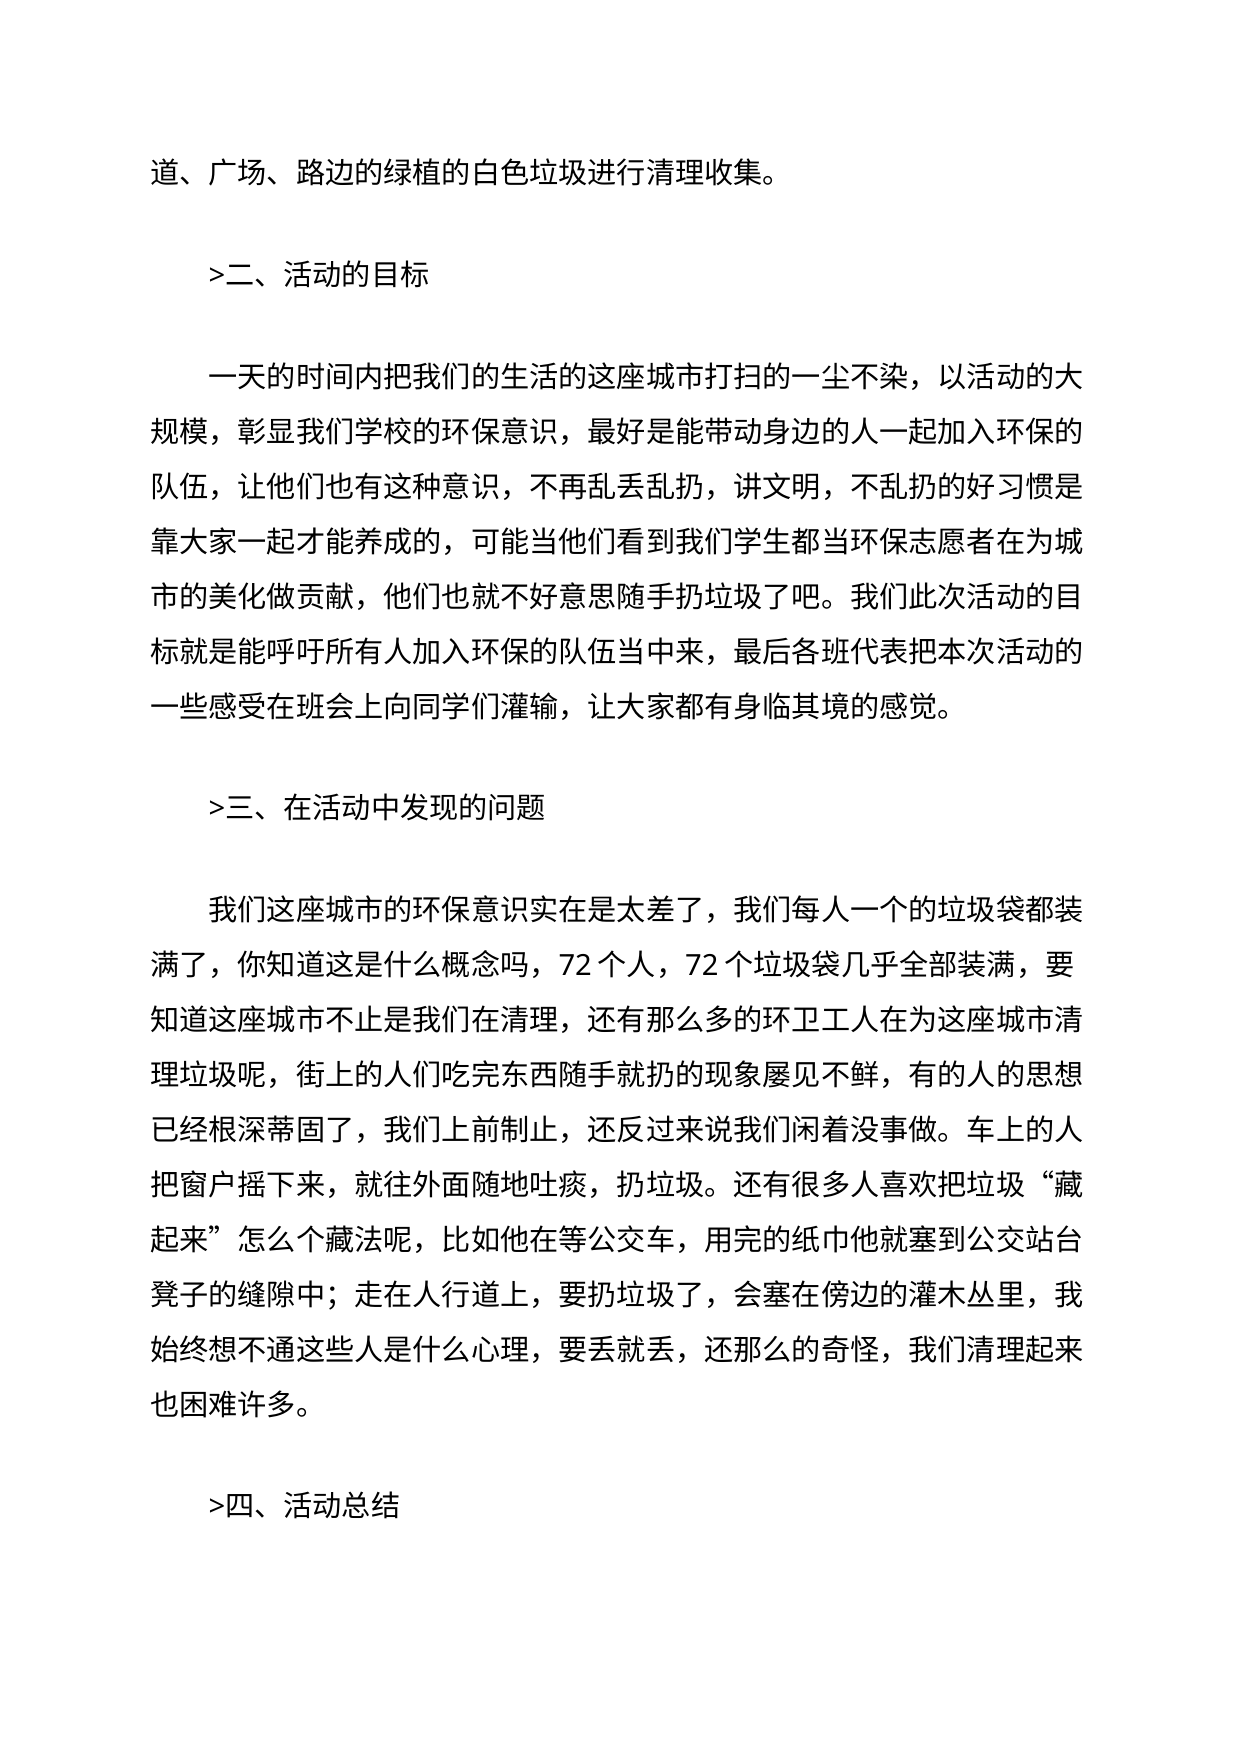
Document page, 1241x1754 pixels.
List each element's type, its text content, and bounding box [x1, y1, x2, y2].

text 一天的时间内把我们的生活的这座城市打扫的一尘不染，以活动的大规模，彰显我们学校的环保意识，最好是能带动身边的人一起加入环保的队伍，让他们也有这种意识，不再乱丢乱扔，讲文明，不乱扔的好习惯是靠大家一起才能养成的，可能当他们看到我们学生都当环保志愿者在为城市的美化做贡献，他们也就不好意思随手扔垃圾了吧。我们此次活动的目标就是能呼吁所有人加入环保的队伍当中来，最后各班代表把本次活动的一些感受在班会上向同学们灌输，让大家都有身临其境的感觉。 [150, 354, 1090, 725]
text >三、在活动中发现的问题 [150, 785, 1090, 827]
text >四、活动总结 [150, 1483, 1090, 1525]
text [150, 150, 1090, 192]
text 我们这座城市的环保意识实在是太差了，我们每人一个的垃圾袋都装满了，你知道这是什么概念吗，72个人，72个垃圾袋几乎全部装满，要知道这座城市不止是我们在清理，还有那么多的环卫工人在为这座城市清理垃圾呢，街上的人们吃完东西随手就扔的现象屡见不鲜，有的人的思想已经根深蒂固了，我们上前制止，还反过来说我们闲着没事做。车上的人把窗户摇下来，就往外面随地吐痰，扔垃圾。还有很多人喜欢把垃圾“藏起来”怎么个藏法呢，比如他在等公交车，用完的纸巾他就塞到公交站台凳子的缝隙中；走在人行道上，要扔垃圾了，会塞在傍边的灌木丛里，我始终想不通这些人是什么心理，要丢就丢，还那么的奇怪，我们清理起来也困难许多。 [150, 887, 1090, 1423]
text >二、活动的目标 [150, 252, 1090, 294]
